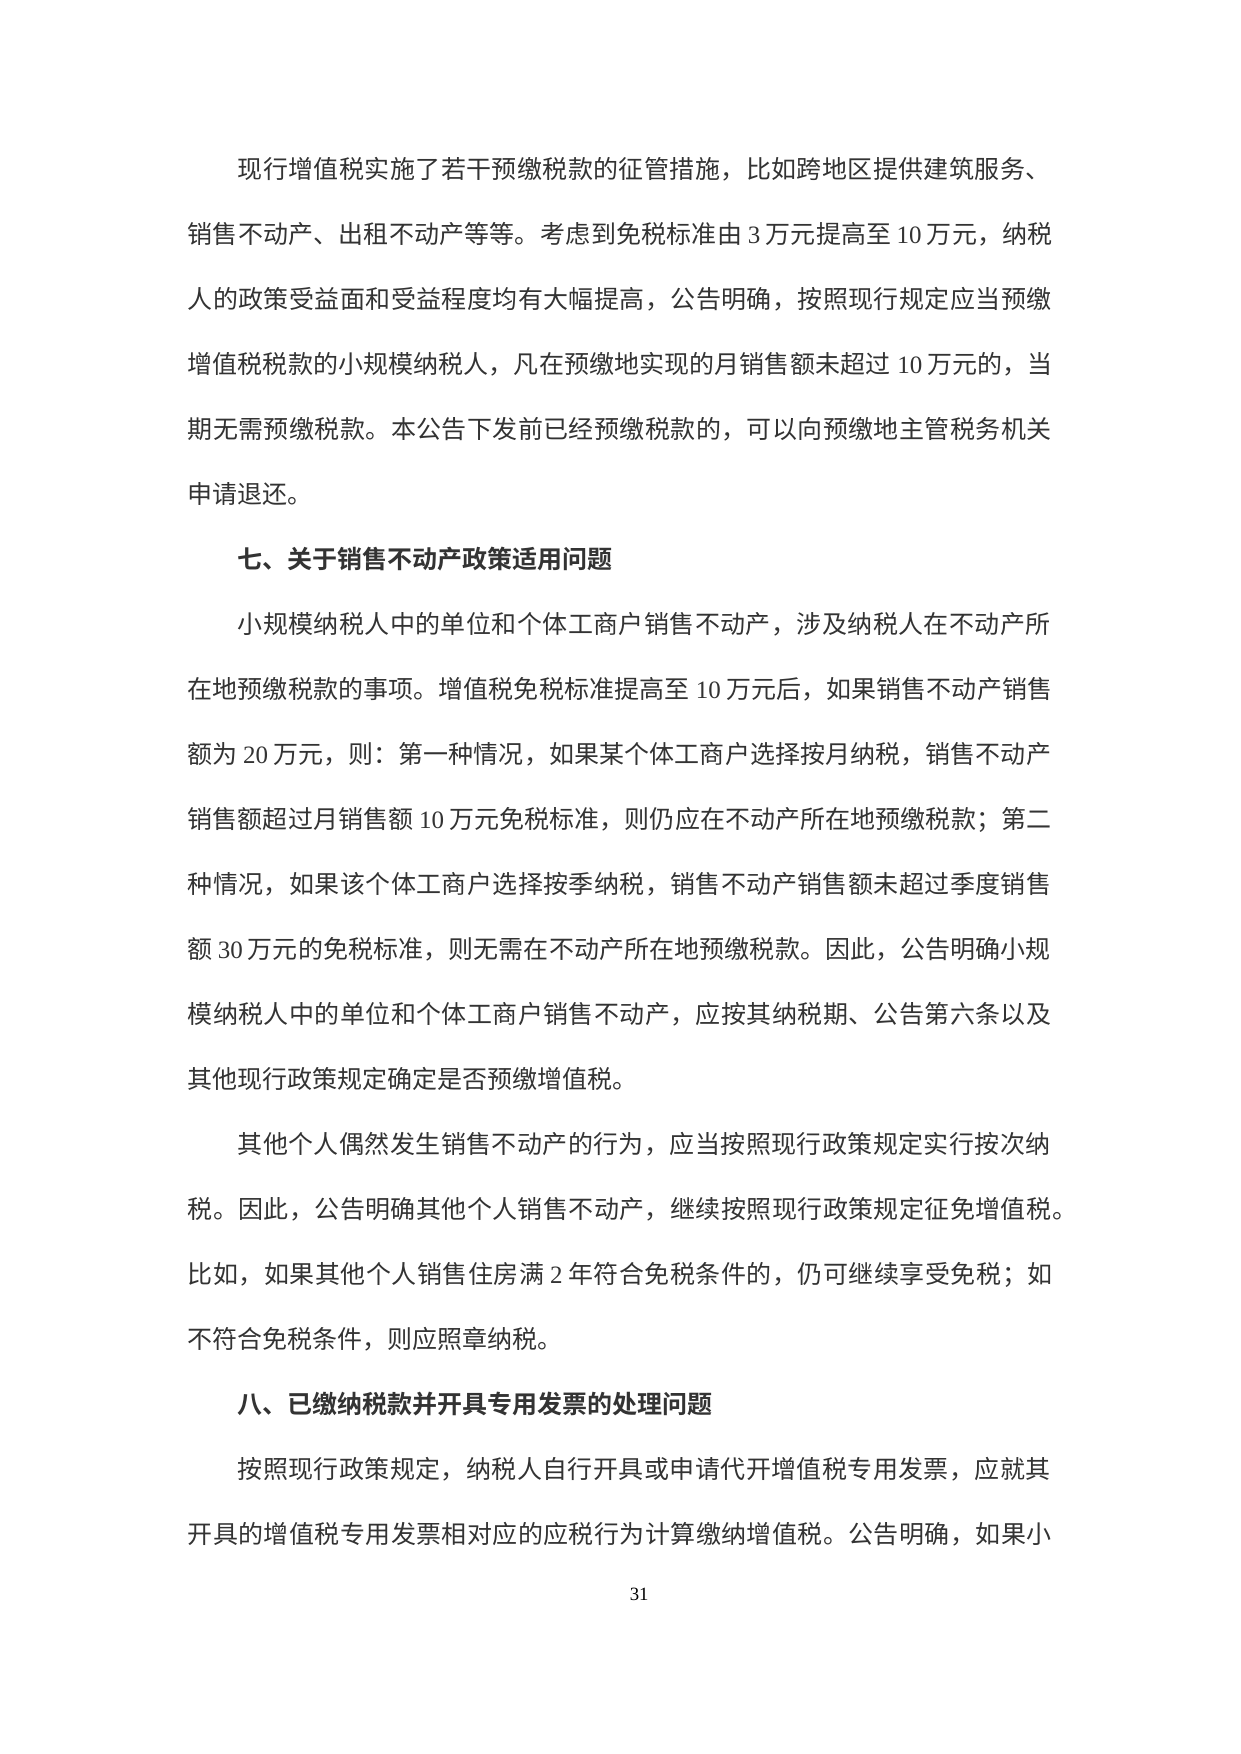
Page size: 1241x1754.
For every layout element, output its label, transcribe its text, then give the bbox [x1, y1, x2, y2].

text 小规模纳税人中的单位和个体工商户销售不动产，涉及纳税人在不动产所在地预缴税款的事项。增值税免税标准提高至10万元后，如果销售不动产销售额为20万元，则：第一种情况，如果某个体工商户选择按月纳税，销售不动产销售额超过月销售额10万元免税标准，则仍应在不动产所在地预缴税款；第二种情况，如果该个体工商户选择按季纳税，销售不动产销售额未超过季度销售额30万元的免税标准，则无需在不动产所在地预缴税款。因此，公告明确小规模纳税人中的单位和个体工商户销售不动产，应按其纳税期、公告第六条以及其他现行政策规定确定是否预缴增值税。 [187, 590, 1053, 1110]
text 七、关于销售不动产政策适用问题 [187, 525, 1053, 590]
text 其他个人偶然发生销售不动产的行为，应当按照现行政策规定实行按次纳税。因此，公告明确其他个人销售不动产，继续按照现行政策规定征免增值税。比如，如果其他个人销售住房满2年符合免税条件的，仍可继续享受免税；如不符合免税条件，则应照章纳税。 [187, 1110, 1053, 1370]
text 八、已缴纳税款并开具专用发票的处理问题 [187, 1370, 1053, 1435]
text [187, 1435, 1053, 1565]
text 现行增值税实施了若干预缴税款的征管措施，比如跨地区提供建筑服务、销售不动产、出租不动产等等。考虑到免税标准由3万元提高至10万元，纳税人的政策受益面和受益程度均有大幅提高，公告明确，按照现行规定应当预缴增值税税款的小规模纳税人，凡在预缴地实现的月销售额未超过10万元的，当期无需预缴税款。本公告下发前已经预缴税款的，可以向预缴地主管税务机关申请退还。 [187, 135, 1053, 525]
